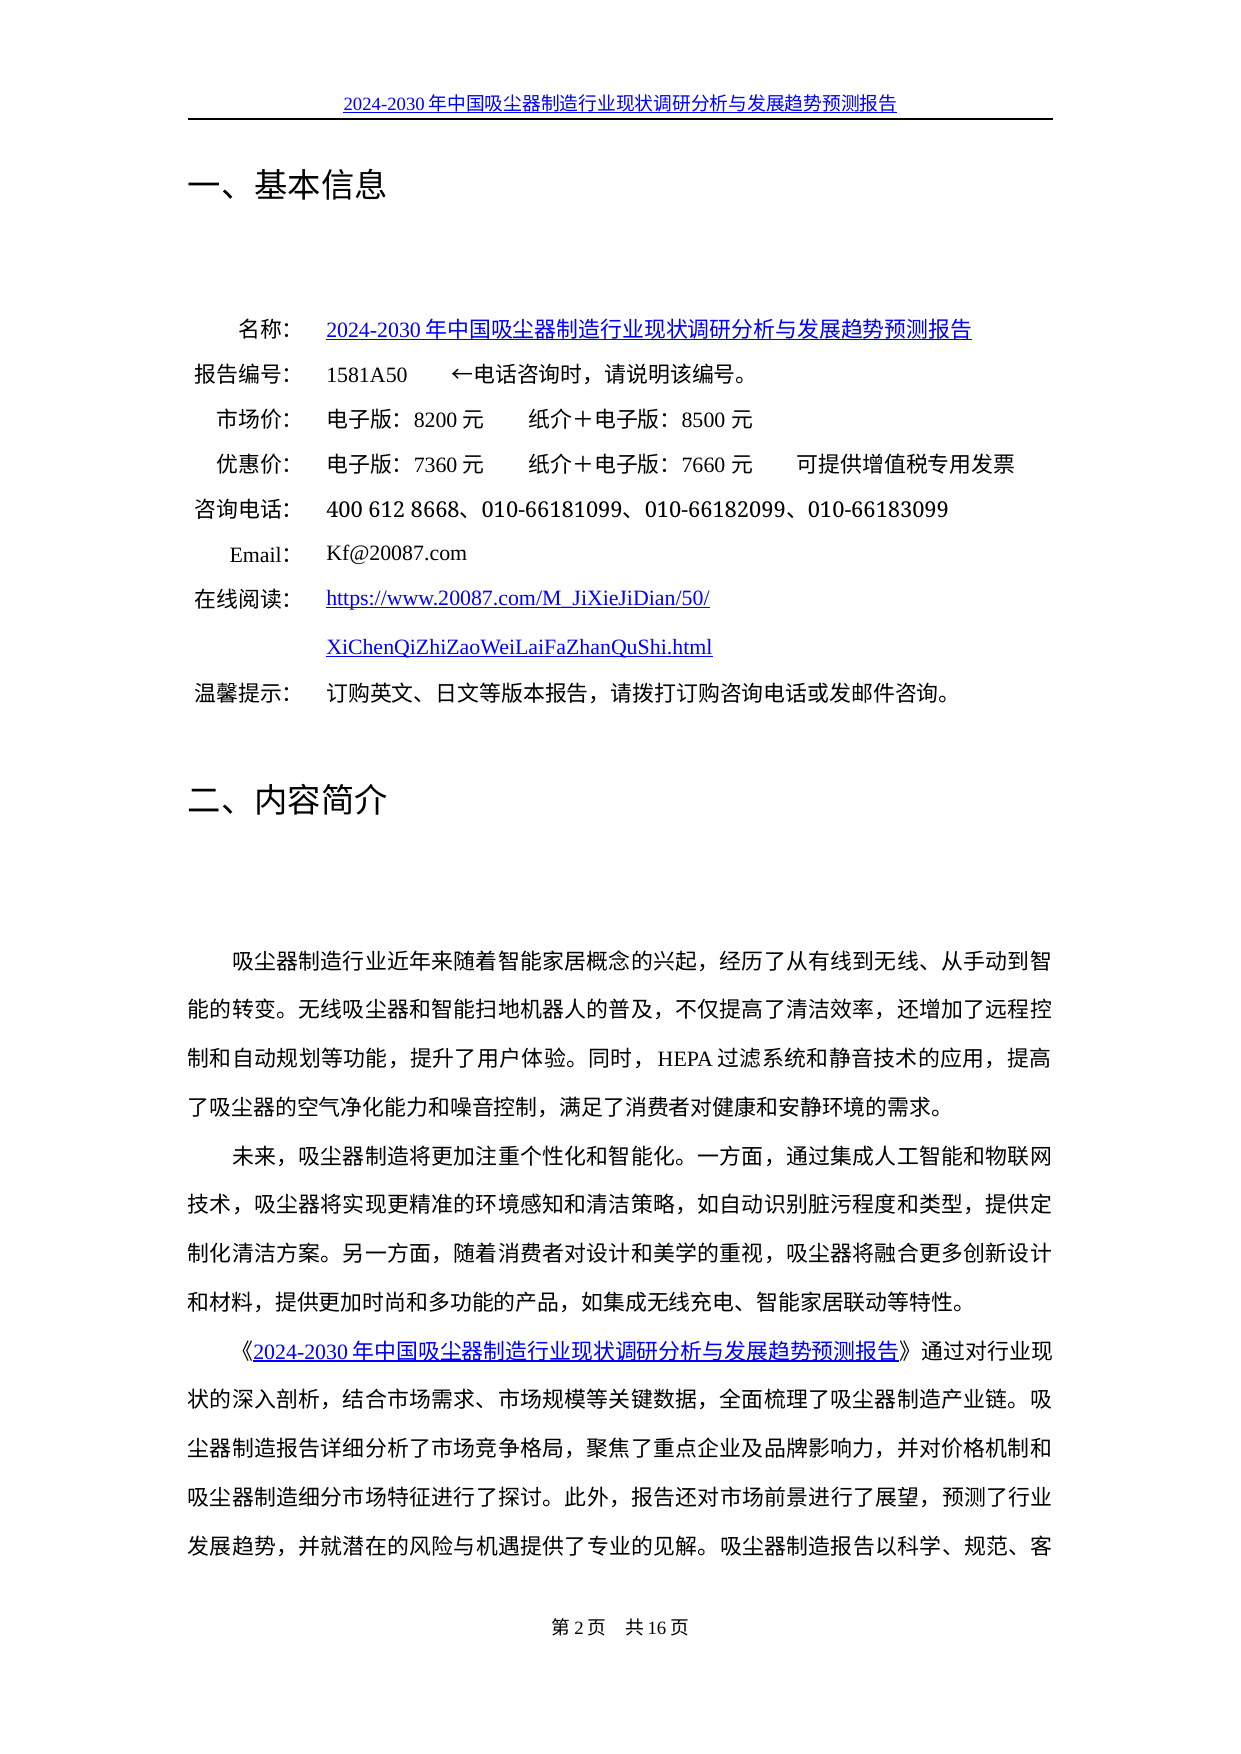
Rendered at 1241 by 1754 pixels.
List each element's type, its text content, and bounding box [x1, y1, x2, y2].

table_cell 优惠价： [167, 447, 315, 492]
table_header 名称： [167, 312, 315, 357]
table_cell 在线阅读： [167, 582, 315, 675]
table_header 2024-2030年中国吸尘器制造行业现状调研分析与发展趋势预测报告 [315, 312, 1073, 357]
title 一、基本信息 [187, 150, 1053, 215]
table_cell 温馨提示： [167, 675, 315, 720]
table_cell 1581A50 ←电话咨询时，请说明该编号。 [315, 357, 1073, 402]
table_cell 400 612 8668、010-66181099、010-66182099、010-66183099 [315, 492, 1073, 537]
table_cell [315, 582, 1073, 675]
table_cell 电子版：7360 元 纸介＋电子版：7660 元 可提供增值税专用发票 [315, 447, 1073, 492]
table_cell 咨询电话： [167, 492, 315, 537]
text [187, 943, 1053, 1561]
table_cell 市场价： [167, 402, 315, 447]
table_cell 报告编号： [167, 357, 315, 402]
table_cell Kf@20087.com [315, 537, 1073, 582]
table_cell 电子版：8200 元 纸介＋电子版：8500 元 [315, 402, 1073, 447]
title 二、内容简介 [187, 766, 1053, 831]
table_cell Email： [167, 537, 315, 582]
table_cell 订购英文、日文等版本报告，请拨打订购咨询电话或发邮件咨询。 [315, 675, 1073, 720]
